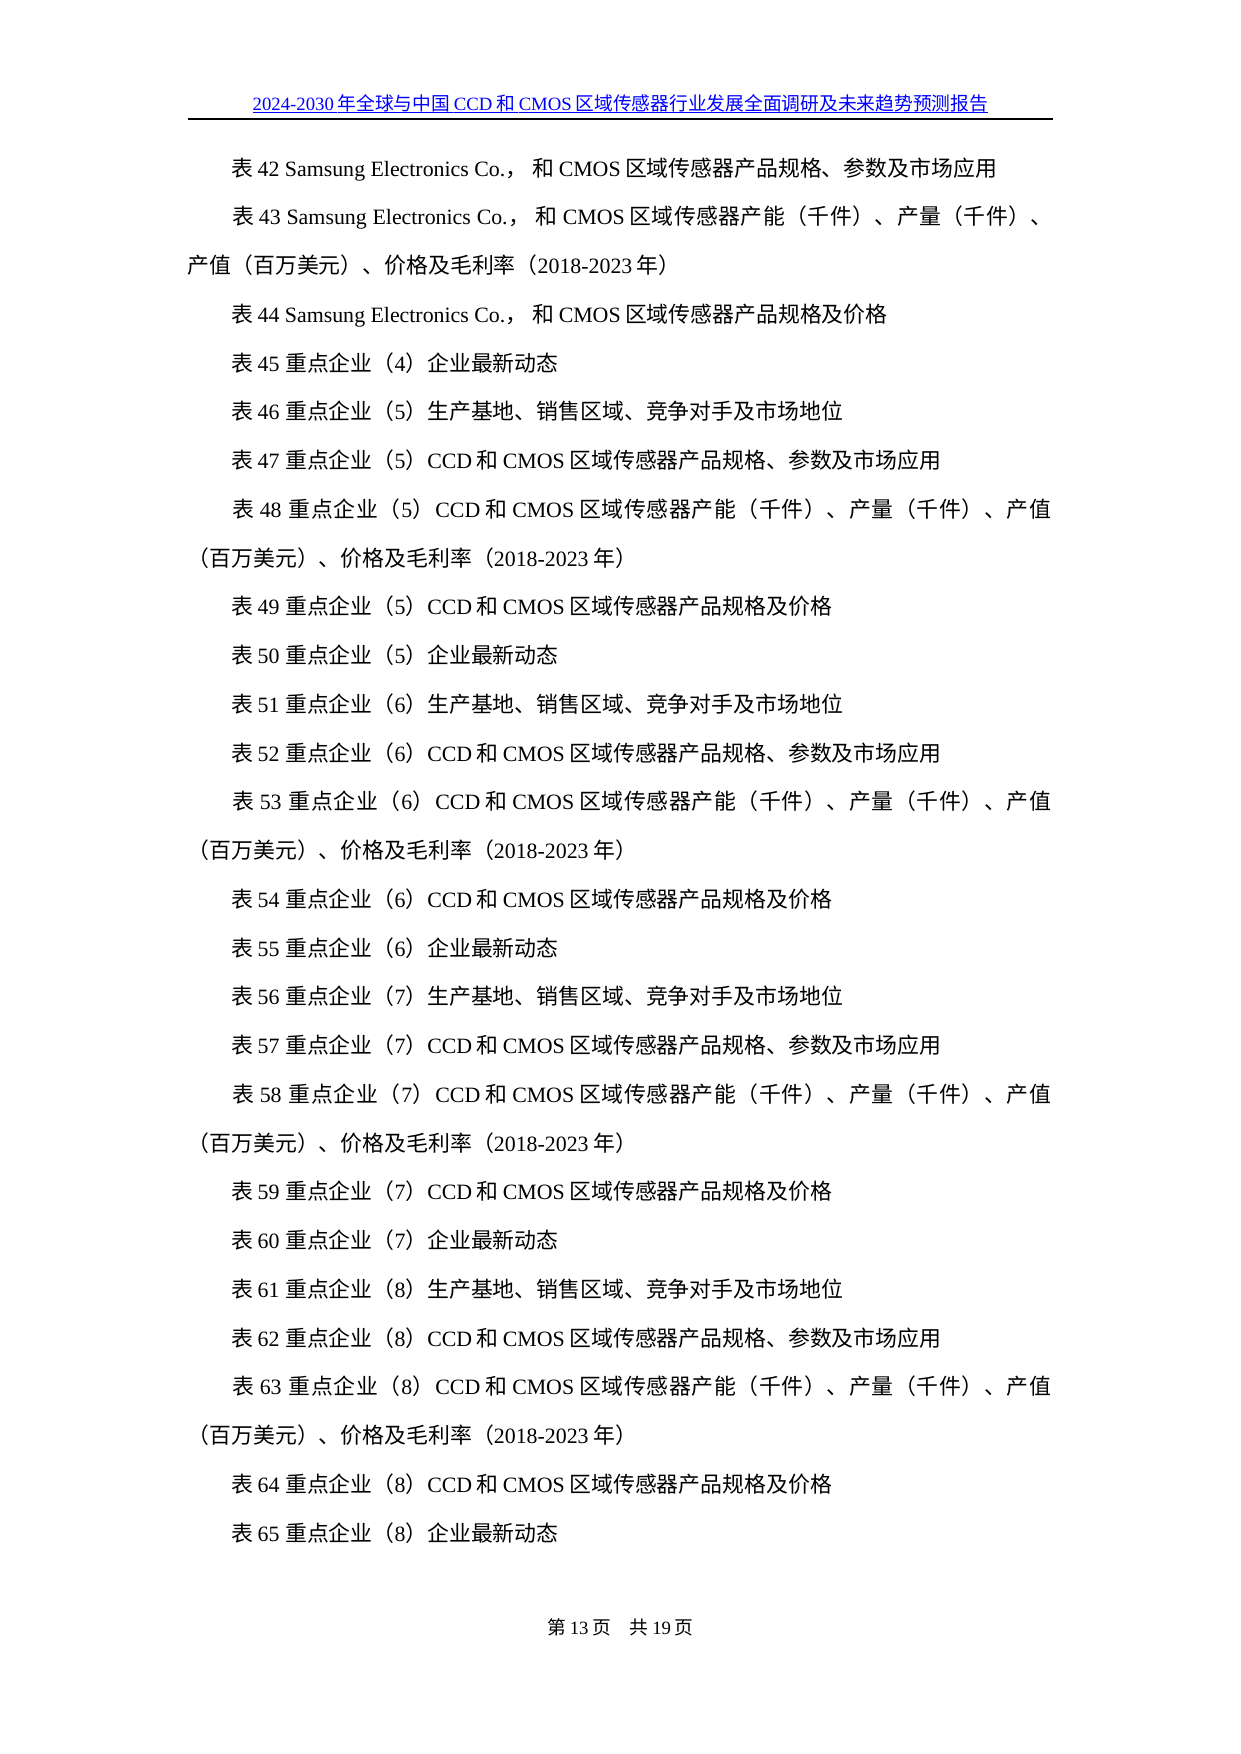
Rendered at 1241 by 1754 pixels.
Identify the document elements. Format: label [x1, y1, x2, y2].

text [187, 150, 1053, 1548]
